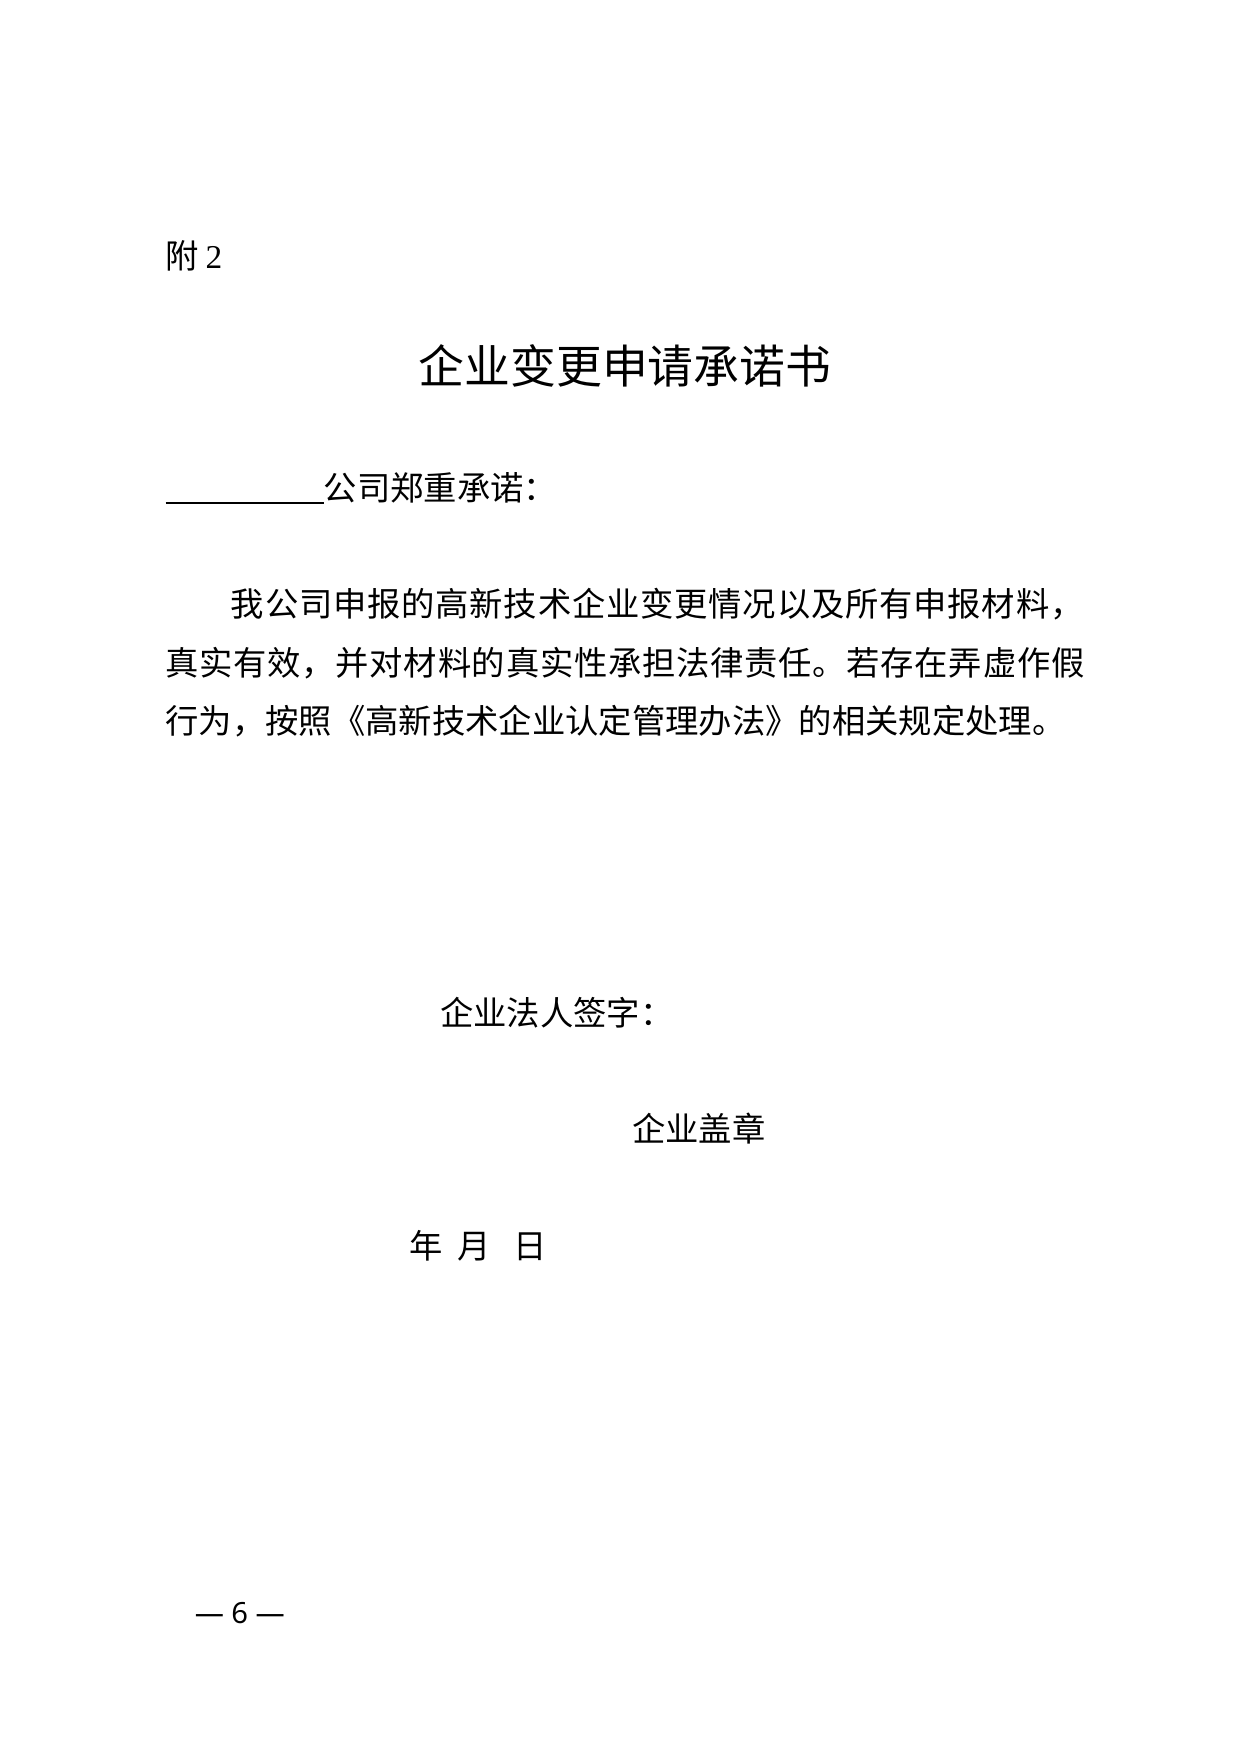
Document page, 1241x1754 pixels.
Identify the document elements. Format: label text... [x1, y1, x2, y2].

text 企业法人签字： [165, 978, 1084, 1037]
text 公司郑重承诺： [165, 453, 1084, 512]
text 企业盖章 [165, 1095, 1084, 1153]
text 我公司申报的高新技术企业变更情况以及所有申报材料，真实有效，并对材料的真实性承担法律责任。若存在弄虚作假行为，按照《高新技术企业认定管理办法》的相关规定处理。 [165, 570, 1084, 745]
text 企业变更申请承诺书 [165, 337, 1084, 395]
text 年 月 日 [165, 1212, 1084, 1270]
text 附2 [165, 230, 1087, 278]
